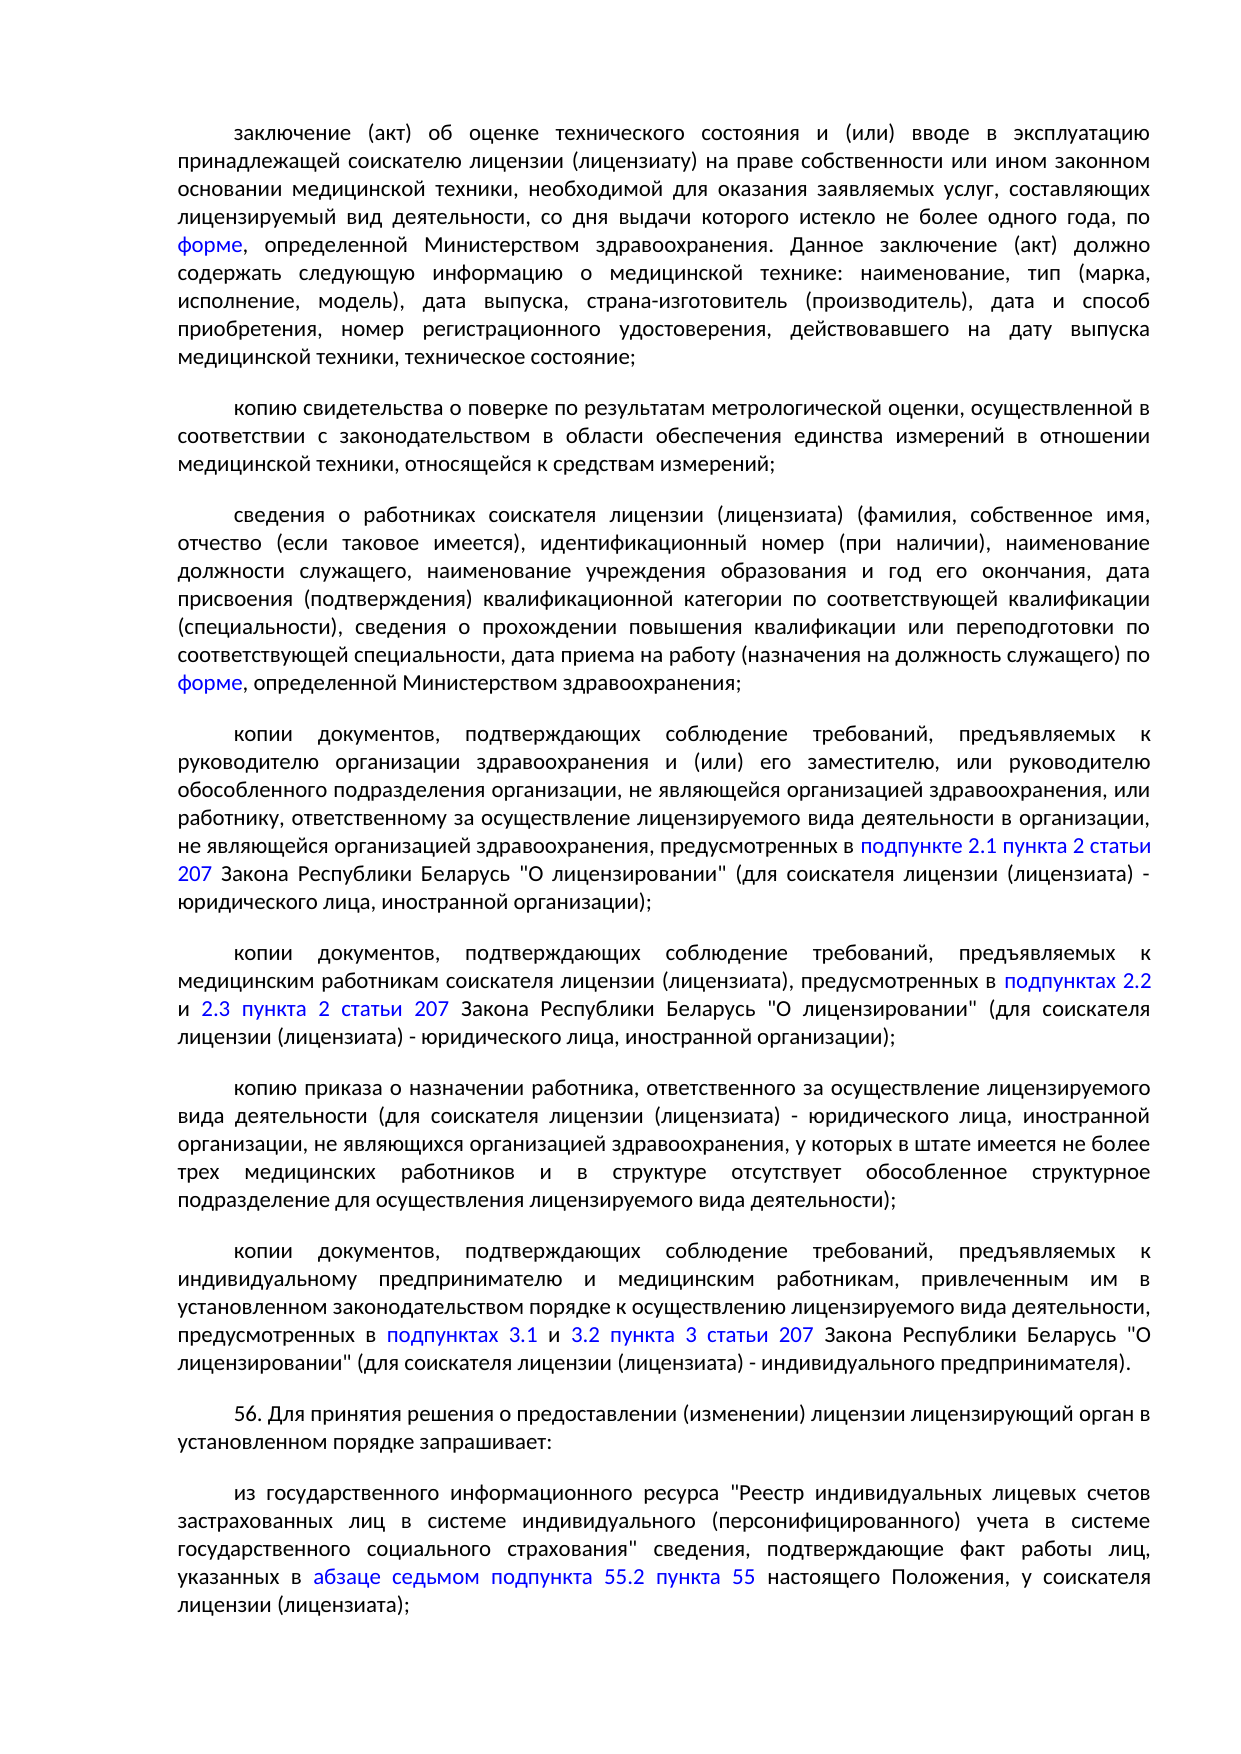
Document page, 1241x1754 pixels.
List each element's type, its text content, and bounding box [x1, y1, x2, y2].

text копию свидетельства о поверке по результатам метрологической оценки, осуществленной в соответствии с законодательством в области обеспечения единства измерений в отношении медицинской техники, относящейся к средствам измерений; [177, 393, 1152, 477]
text копии документов, подтверждающих соблюдение требований, предъявляемых к индивидуальному предпринимателю и медицинским работникам, привлеченным им в установленном законодательством порядке к осуществлению лицензируемого вида деятельности, предусмотренных в подпунктах 3.1 и 3.2 пункта 3 статьи 207 Закона Республики Беларусь "О лицензировании" (для соискателя лицензии (лицензиата) - индивидуального предпринимателя). [177, 1236, 1152, 1376]
text сведения о работниках соискателя лицензии (лицензиата) (фамилия, собственное имя, отчество (если таковое имеется), идентификационный номер (при наличии), наименование должности служащего, наименование учреждения образования и год его окончания, дата присвоения (подтверждения) квалификационной категории по соответствующей квалификации (специальности), сведения о прохождении повышения квалификации или переподготовки по соответствующей специальности, дата приема на работу (назначения на должность служащего) по форме, определенной Министерством здравоохранения; [177, 500, 1152, 696]
text копии документов, подтверждающих соблюдение требований, предъявляемых к медицинским работникам соискателя лицензии (лицензиата), предусмотренных в подпунктах 2.2 и 2.3 пункта 2 статьи 207 Закона Республики Беларусь "О лицензировании" (для соискателя лицензии (лицензиата) - юридического лица, иностранной организации); [177, 938, 1152, 1050]
text заключение (акт) об оценке технического состояния и (или) вводе в эксплуатацию принадлежащей соискателю лицензии (лицензиату) на праве собственности или ином законном основании медицинской техники, необходимой для оказания заявляемых услуг, составляющих лицензируемый вид деятельности, со дня выдачи которого истекло не более одного года, по форме, определенной Министерством здравоохранения. Данное заключение (акт) должно содержать следующую информацию о медицинской технике: наименование, тип (марка, исполнение, модель), дата выпуска, страна-изготовитель (производитель), дата и способ приобретения, номер регистрационного удостоверения, действовавшего на дату выпуска медицинской техники, техническое состояние; [177, 118, 1152, 370]
text из государственного информационного ресурса "Реестр индивидуальных лицевых счетов застрахованных лиц в системе индивидуального (персонифицированного) учета в системе государственного социального страхования" сведения, подтверждающие факт работы лиц, указанных в абзаце седьмом подпункта 55.2 пункта 55 настоящего Положения, у соискателя лицензии (лицензиата); [177, 1478, 1152, 1618]
text 56. Для принятия решения о предоставлении (изменении) лицензии лицензирующий орган в установленном порядке запрашивает: [177, 1399, 1152, 1455]
text копию приказа о назначении работника, ответственного за осуществление лицензируемого вида деятельности (для соискателя лицензии (лицензиата) - юридического лица, иностранной организации, не являющихся организацией здравоохранения, у которых в штате имеется не более трех медицинских работников и в структуре отсутствует обособленное структурное подразделение для осуществления лицензируемого вида деятельности); [177, 1073, 1152, 1213]
text копии документов, подтверждающих соблюдение требований, предъявляемых к руководителю организации здравоохранения и (или) его заместителю, или руководителю обособленного подразделения организации, не являющейся организацией здравоохранения, или работнику, ответственному за осуществление лицензируемого вида деятельности в организации, не являющейся организацией здравоохранения, предусмотренных в подпункте 2.1 пункта 2 статьи 207 Закона Республики Беларусь "О лицензировании" (для соискателя лицензии (лицензиата) - юридического лица, иностранной организации); [177, 719, 1152, 915]
